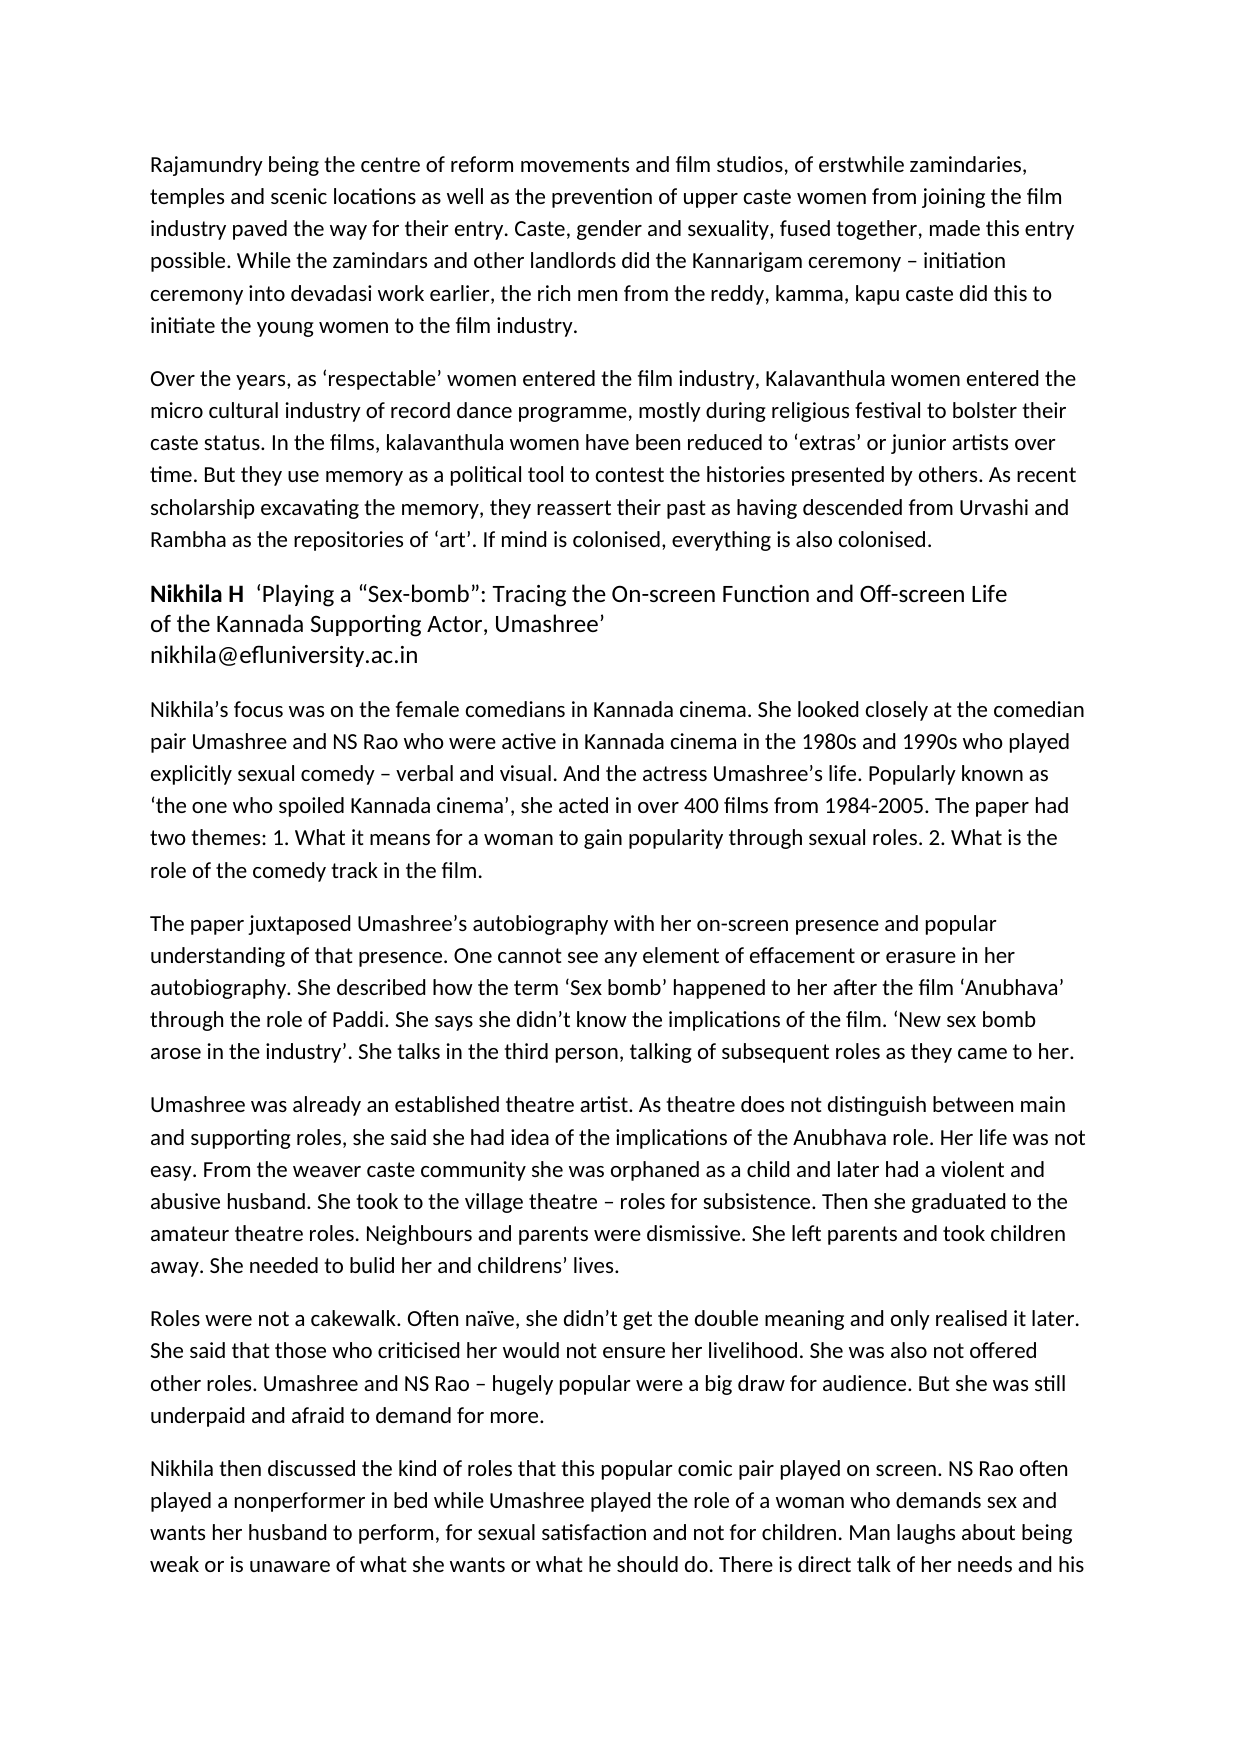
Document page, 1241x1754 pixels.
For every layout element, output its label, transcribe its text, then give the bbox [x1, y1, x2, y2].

text Nikhila H ‘Playing a “Sex-bomb”: Tracing the On-screen Function and Off-screen Life [150, 578, 1090, 608]
text The paper juxtaposed Umashree’s autobiography with her on-screen presence and popular understanding of that presence. One cannot see any element of effacement or erasure in her autobiography. She described how the term ‘Sex bomb’ happened to her after the film ‘Anubhava’ through the role of Paddi. She says she didn’t know the implications of the film. ‘New sex bomb arose in the industry’. She talks in the third person, talking of subsequent roles as they came to her. [150, 909, 1090, 1066]
text Nikhila’s focus was on the female comedians in Kannada cinema. She looked closely at the comedian pair Umashree and NS Rao who were active in Kannada cinema in the 1980s and 1990s who played explicitly sexual comedy – verbal and visual. And the actress Umashree’s life. Popularly known as ‘the one who spoiled Kannada cinema’, she acted in over 400 films from 1984-2005. The paper had two themes: 1. What it means for a woman to gain popularity through sexual roles. 2. What is the role of the comedy track in the film. [150, 695, 1090, 884]
text Rajamundry being the centre of reform movements and film studios, of erstwhile zamindaries, temples and scenic locations as well as the prevention of upper caste women from joining the film industry paved the way for their entry. Caste, gender and sexuality, fused together, made this entry possible. While the zamindars and other landlords did the Kannarigam ceremony – initiation ceremony into devadasi work earlier, the rich men from the reddy, kamma, kapu caste did this to initiate the young women to the film industry. [150, 150, 1090, 339]
text Umashree was already an established theatre artist. As theatre does not distinguish between main and supporting roles, she said she had idea of the implications of the Anubhava role. Her life was not easy. From the weaver caste community she was orphaned as a child and later had a violent and abusive husband. She took to the village theatre – roles for subsistence. Then she graduated to the amateur theatre roles. Neighbours and parents were dismissive. She left parents and took children away. She needed to bulid her and childrens’ lives. [150, 1091, 1090, 1279]
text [150, 1454, 1090, 1579]
text of the Kannada Supporting Actor, Umashree’ [150, 608, 1090, 639]
text Over the years, as ‘respectable’ women entered the film industry, Kalavanthula women entered the micro cultural industry of record dance programme, mostly during religious festival to bolster their caste status. In the films, kalavanthula women have been reduced to ‘extras’ or junior artists over time. But they use memory as a political tool to contest the histories presented by others. As recent scholarship excavating the memory, they reassert their past as having descended from Urvashi and Rambha as the repositories of ‘art’. If mind is colonised, everything is also colonised. [150, 364, 1090, 553]
text Roles were not a cakewalk. Often naïve, she didn’t get the double meaning and only realised it later. She said that those who criticised her would not ensure her livelihood. She was also not offered other roles. Umashree and NS Rao – hugely popular were a big draw for audience. But she was still underpaid and afraid to demand for more. [150, 1304, 1090, 1429]
text nikhila@efluniversity.ac.in [150, 639, 1090, 669]
